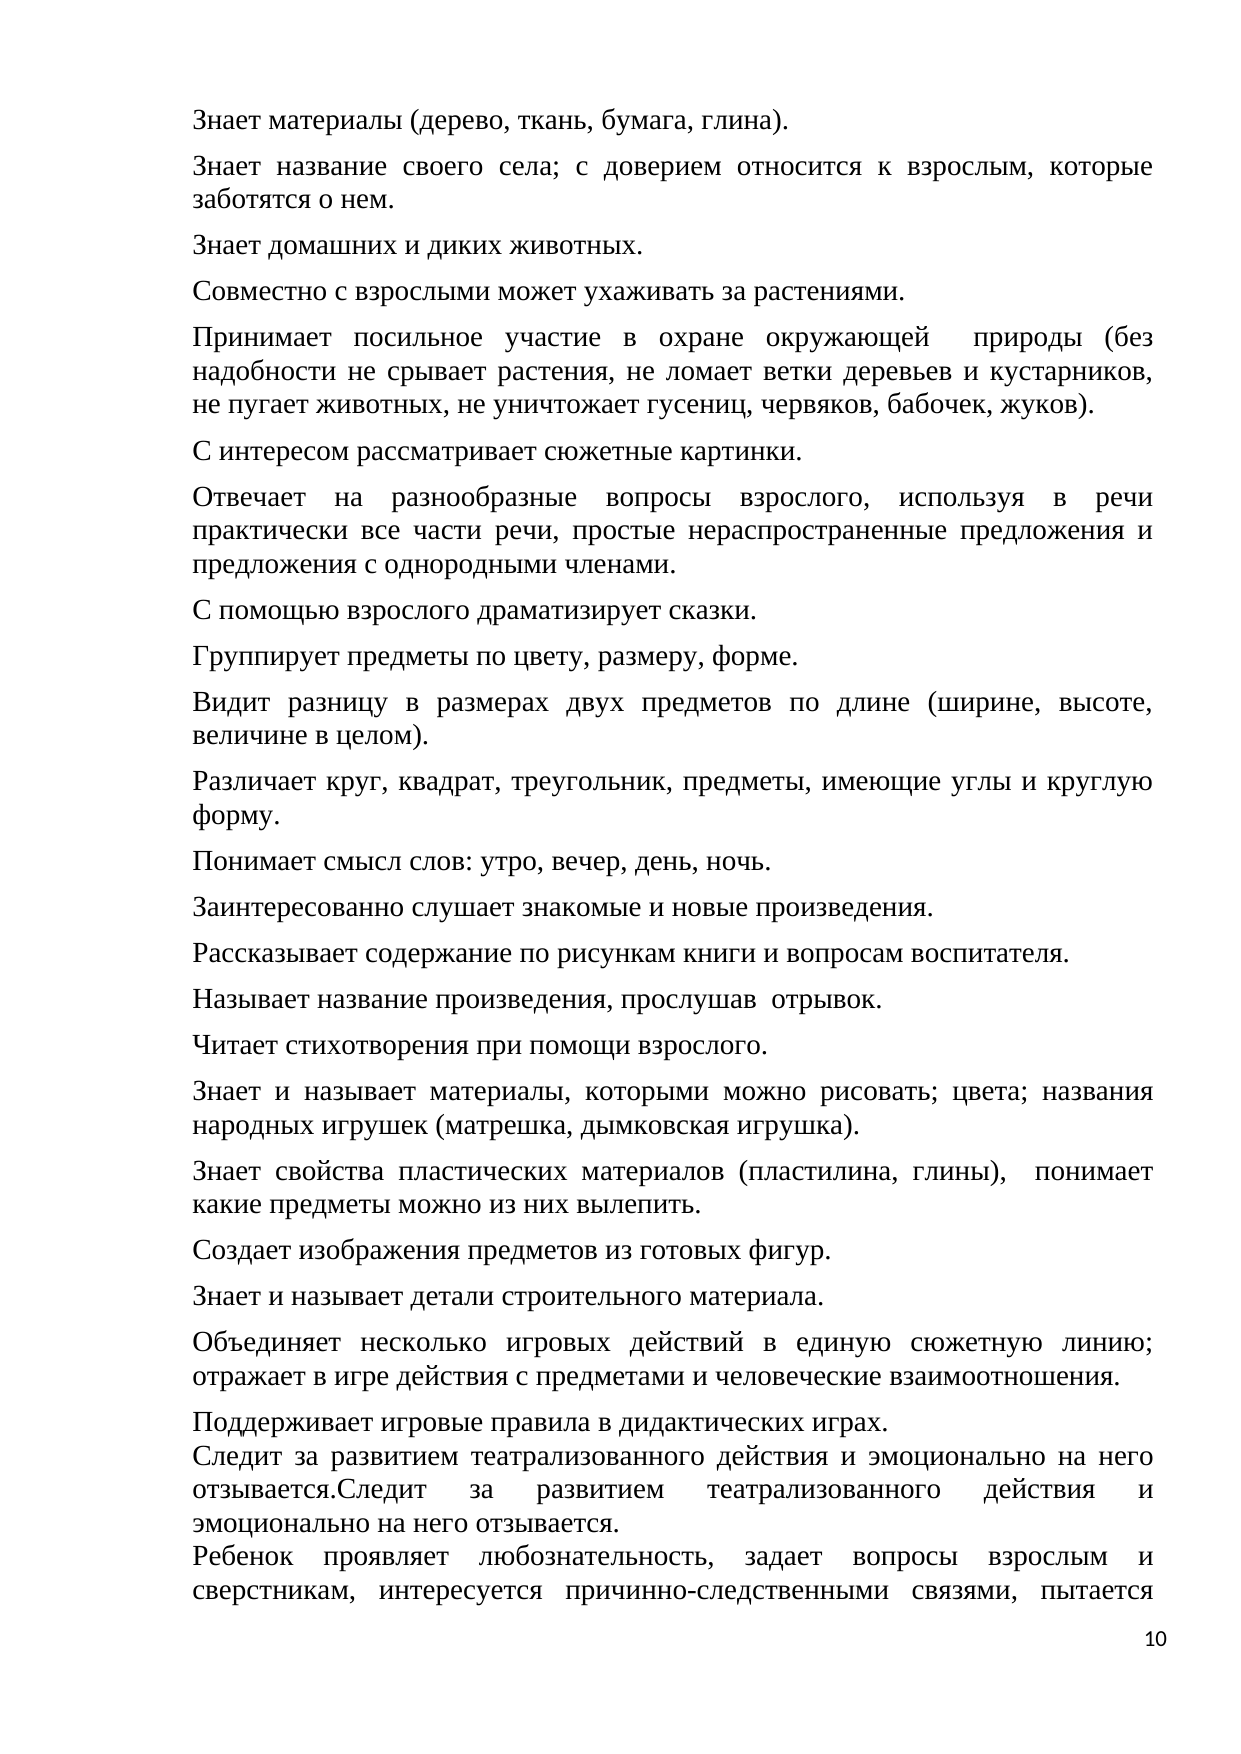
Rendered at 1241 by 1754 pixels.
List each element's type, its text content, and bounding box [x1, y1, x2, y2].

text Называет название произведения, прослушав отрывок. [192, 981, 1154, 1015]
text Создает изображения предметов из готовых фигур. [192, 1232, 1154, 1266]
text Читает стихотворения при помощи взрослого. [192, 1027, 1154, 1061]
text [192, 1538, 1154, 1605]
text Объединяет несколько игровых действий в единую сюжетную линию; отражает в игре действия с предметами и человеческие взаимоотношения. [192, 1324, 1154, 1392]
text Знает свойства пластических материалов (пластилина, глины), понимает какие предметы можно из них вылепить. [192, 1153, 1154, 1220]
text С помощью взрослого драматизирует сказки. [192, 592, 1154, 625]
text Отвечает на разнообразные вопросы взрослого, используя в речи практически все части речи, простые нераспространенные предложения и предложения с однородными членами. [192, 479, 1154, 579]
text Рассказывает содержание по рисункам книги и вопросам воспитателя. [192, 935, 1154, 969]
text Группирует предметы по цвету, размеру, форме. [192, 638, 1154, 671]
text Следит за развитием театрализованного действия и эмоционально на него отзывается.Следит за развитием театрализованного действия и эмоционально на него отзывается. [192, 1438, 1154, 1538]
text Знает материалы (дерево, ткань, бумага, глина). [192, 102, 1154, 135]
text Понимает смысл слов: утро, вечер, день, ночь. [192, 843, 1154, 877]
text С интересом рассматривает сюжетные картинки. [192, 433, 1154, 466]
text Знает и называет детали строительного материала. [192, 1278, 1154, 1312]
text Совместно с взрослыми может ухаживать за растениями. [192, 273, 1154, 307]
text Различает круг, квадрат, треугольник, предметы, имеющие углы и круглую форму. [192, 763, 1154, 831]
text Поддерживает игровые правила в дидактических играх. [192, 1404, 1154, 1438]
text Знает домашних и диких животных. [192, 227, 1154, 261]
text Видит разницу в размерах двух предметов по длине (ширине, высоте, величине в целом). [192, 684, 1154, 751]
text Знает и называет материалы, которыми можно рисовать; цвета; названия народных игрушек (матрешка, дымковская игрушка). [192, 1073, 1154, 1140]
text Принимает посильное участие в охране окружающей природы (без надобности не срывает растения, не ломает ветки деревьев и кустарников, не пугает животных, не уничтожает гусениц, червяков, бабочек, жуков). [192, 319, 1154, 420]
text Знает название своего села; с доверием относится к взрослым, которые заботятся о нем. [192, 148, 1154, 215]
text Заинтересованно слушает знакомые и новые произведения. [192, 889, 1154, 923]
